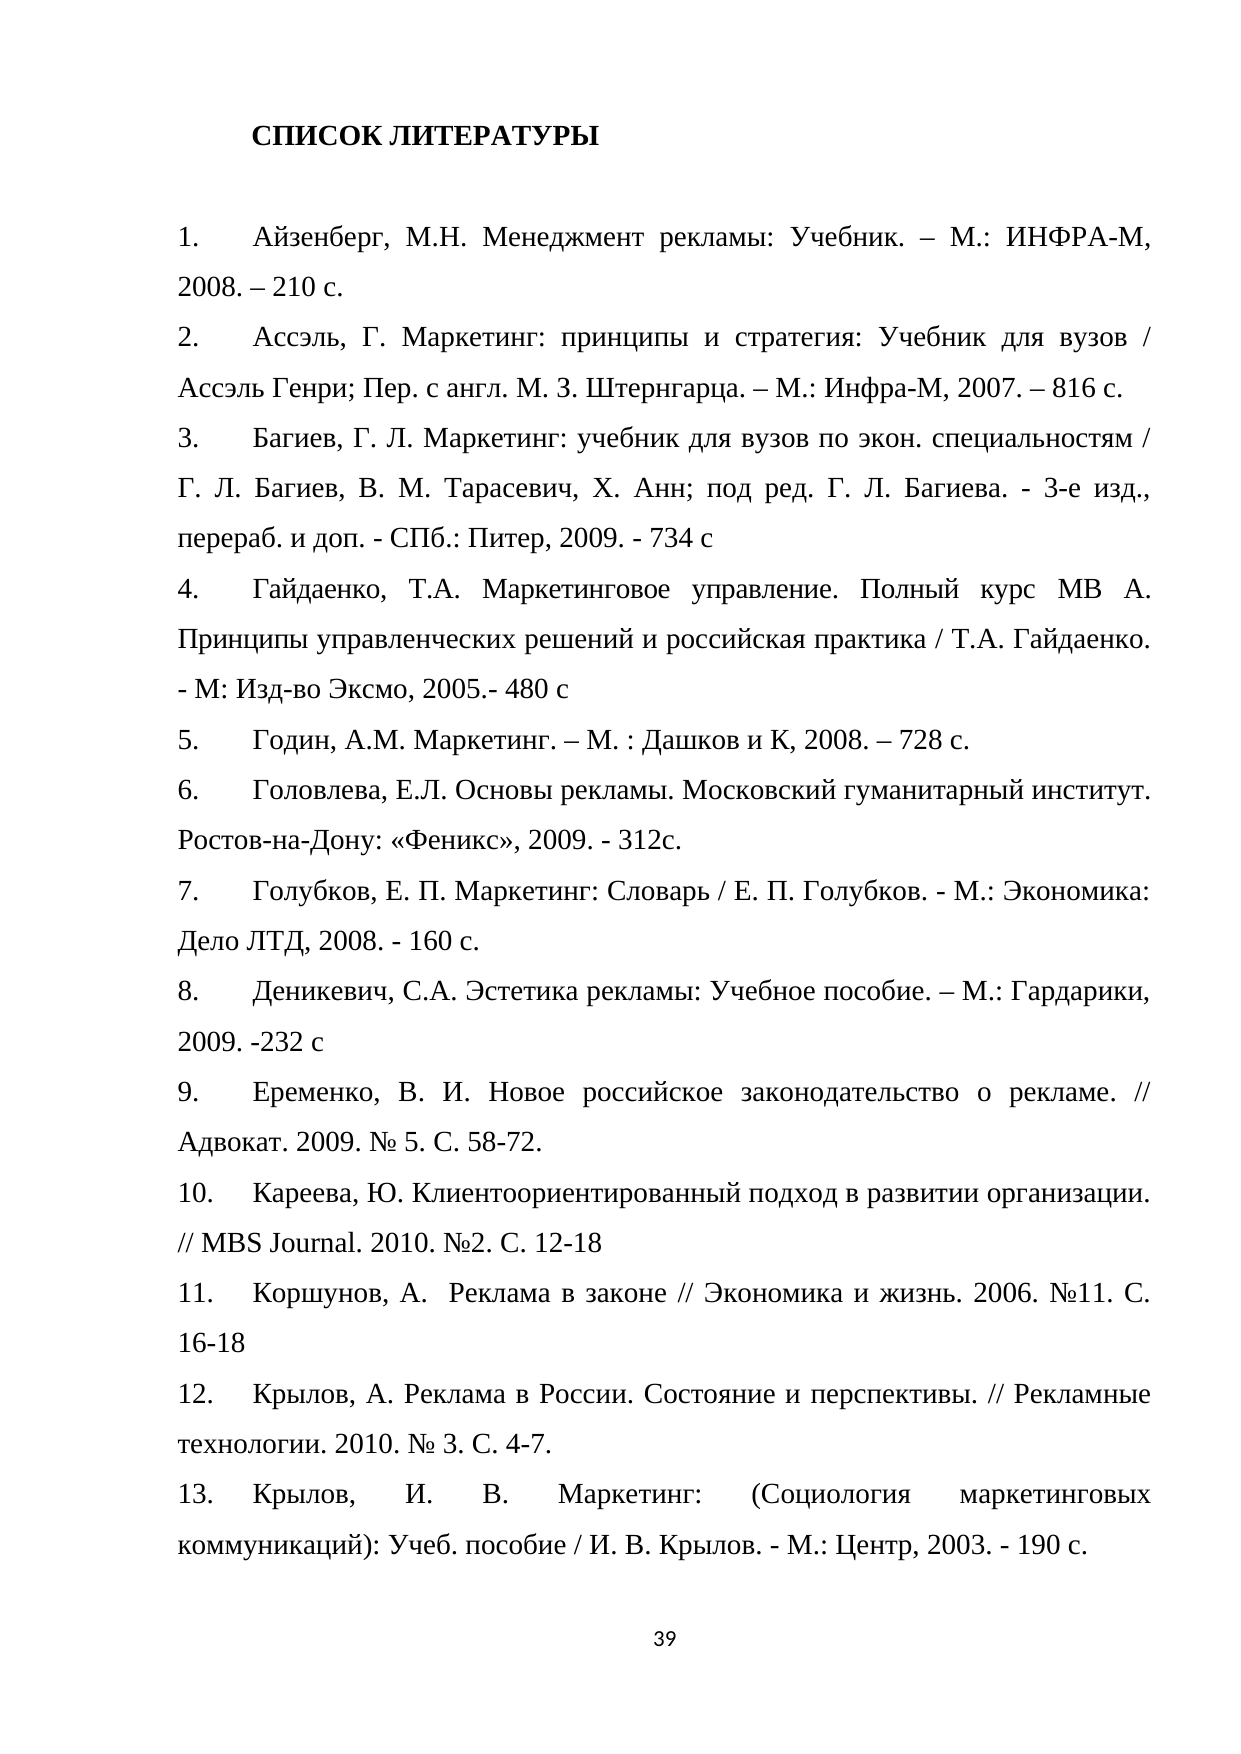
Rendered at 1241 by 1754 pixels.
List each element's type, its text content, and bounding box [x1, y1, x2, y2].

list Годин, А.М. Маркетинг. – М. : Дашков и К, 2008. – 728 с. [177, 722, 1152, 755]
list Гайдаенко, Т.А. Маркетинговое управление. Полный курс MB А. Принципы управленческих решений и российская практика / Т.А. Гайдаенко. - М: Изд-во Эксмо, 2005.- 480 с [177, 571, 1152, 705]
list Еременко, В. И. Новое российское законодательство о рекламе. // Адвокат. 2009. № 5. С. 58-72. [177, 1074, 1152, 1158]
list Ассэль, Г. Маркетинг: принципы и стратегия: Учебник для вузов / Ассэль Генри; Пер. с англ. М. З. Штернгарца. – М.: Инфра-М, 2007. – 816 с. [177, 319, 1152, 403]
list Коршунов, А. Реклама в законе // Экономика и жизнь. 2006. №11. С. 16-18 [177, 1275, 1152, 1359]
list Кареева, Ю. Клиентоориентированный подход в развитии организации. // MBS Journal. 2010. №2. С. 12-18 [177, 1175, 1152, 1258]
list Крылов, А. Реклама в России. Состояние и перспективы. // Рекламные технологии. 2010. № 3. С. 4-7. [177, 1376, 1152, 1460]
list Айзенберг, М.Н. Менеджмент рекламы: Учебник. – М.: ИНФРА-М, 2008. – 210 с. [177, 219, 1152, 303]
list Багиев, Г. Л. Маркетинг: учебник для вузов по экон. специальностям / Г. Л. Багиев, В. М. Тарасевич, Х. Анн; под ред. Г. Л. Багиева. - 3-е изд., перераб. и доп. - СПб.: Питер, 2009. - 734 с [177, 420, 1152, 554]
list Деникевич, С.А. Эстетика рекламы: Учебное пособие. – М.: Гардарики, 2009. -232 с [177, 973, 1152, 1057]
list Голубков, Е. П. Маркетинг: Словарь / Е. П. Голубков. - М.: Экономика: Дело ЛТД, 2008. - 160 с. [177, 873, 1152, 957]
list Головлева, Е.Л. Основы рекламы. Московский гуманитарный институт. Ростов-на-Дону: «Феникс», 2009. - 312с. [177, 772, 1152, 856]
list Крылов, И. В. Маркетинг: (Социология маркетинговых коммуникаций): Учеб. пособие / И. В. Крылов. - М.: Центр, 2003. - 190 с. [177, 1477, 1152, 1560]
subtitle СПИСОК ЛИТЕРАТУРЫ [177, 118, 1152, 152]
